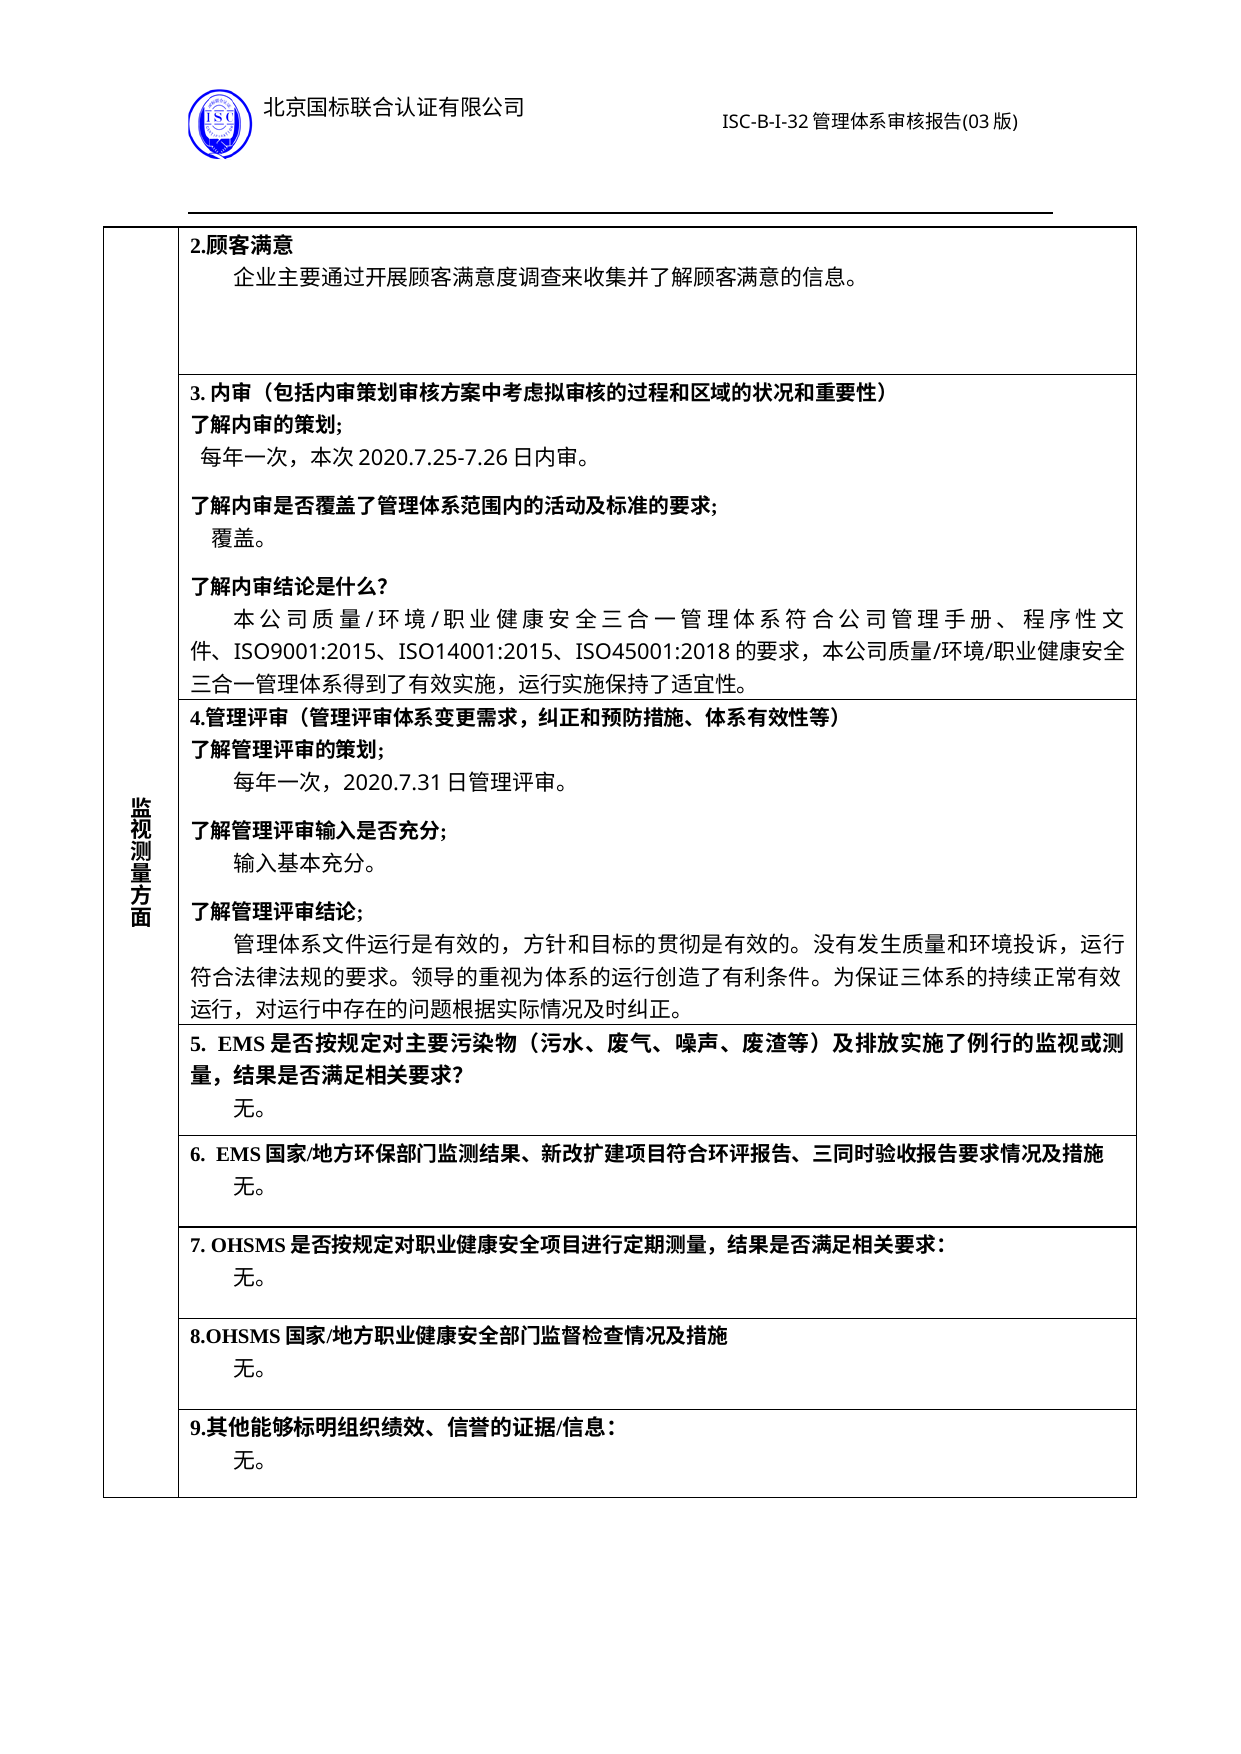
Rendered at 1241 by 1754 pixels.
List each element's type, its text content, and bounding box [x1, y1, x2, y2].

table_cell 4.管理评审（管理评审体系变更需求，纠正和预防措施、体系有效性等） 了解管理评审的策划; 每年一次，2020.7.31日管理评审。 了解管理评审输入是否充分; 输入基本充分。 了解管理评审结论; 管理体系文件运行是有效的，方针和目标的贯彻是有效的。没有发生质量和环境投诉，运行符合法律法规的要求。领导的重视为体系的运行创造了有利条件。为保证三体系的持续正常有效运行，对运行中存在的问题根据实际情况及时纠正。 [179, 700, 1136, 1024]
table_cell 9.其他能够标明组织绩效、信誉的证据/信息： 无。 [179, 1410, 1136, 1497]
table_cell (四)监视测量方面 [104, 228, 178, 1497]
picture [187, 89, 253, 158]
table_cell 6. EMS国家/地方环保部门监测结果、新改扩建项目符合环评报告、三同时验收报告要求情况及措施 无。 [179, 1136, 1136, 1226]
table_cell 8.OHSMS国家/地方职业健康安全部门监督检查情况及措施 无。 [179, 1319, 1136, 1409]
table_cell 2.顾客满意 企业主要通过开展顾客满意度调查来收集并了解顾客满意的信息。 [179, 228, 1136, 374]
table_cell 3. 内审（包括内审策划审核方案中考虑拟审核的过程和区域的状况和重要性） 了解内审的策划; 每年一次，本次2020.7.25-7.26日内审。 了解内审是否覆盖了管理体系范围内的活动及标准的要求; 覆盖。 了解内审结论是什么？ 本公司质量/环境/职业健康安全三合一管理体系符合公司管理手册、程序性文件、ISO9001:2015、ISO14001:2015、ISO45001:2018的要求，本公司质量/环境/职业健康安全三合一管理体系得到了有效实施，运行实施保持了适宜性。 [179, 375, 1136, 699]
table_cell 7. OHSMS是否按规定对职业健康安全项目进行定期测量，结果是否满足相关要求： 无。 [179, 1228, 1136, 1317]
table_cell EMS是否按规定对主要污染物（污水、废气、噪声、废渣等）及排放实施了例行的监视或测量，结果是否满足相关要求？ 无。 [179, 1025, 1136, 1135]
